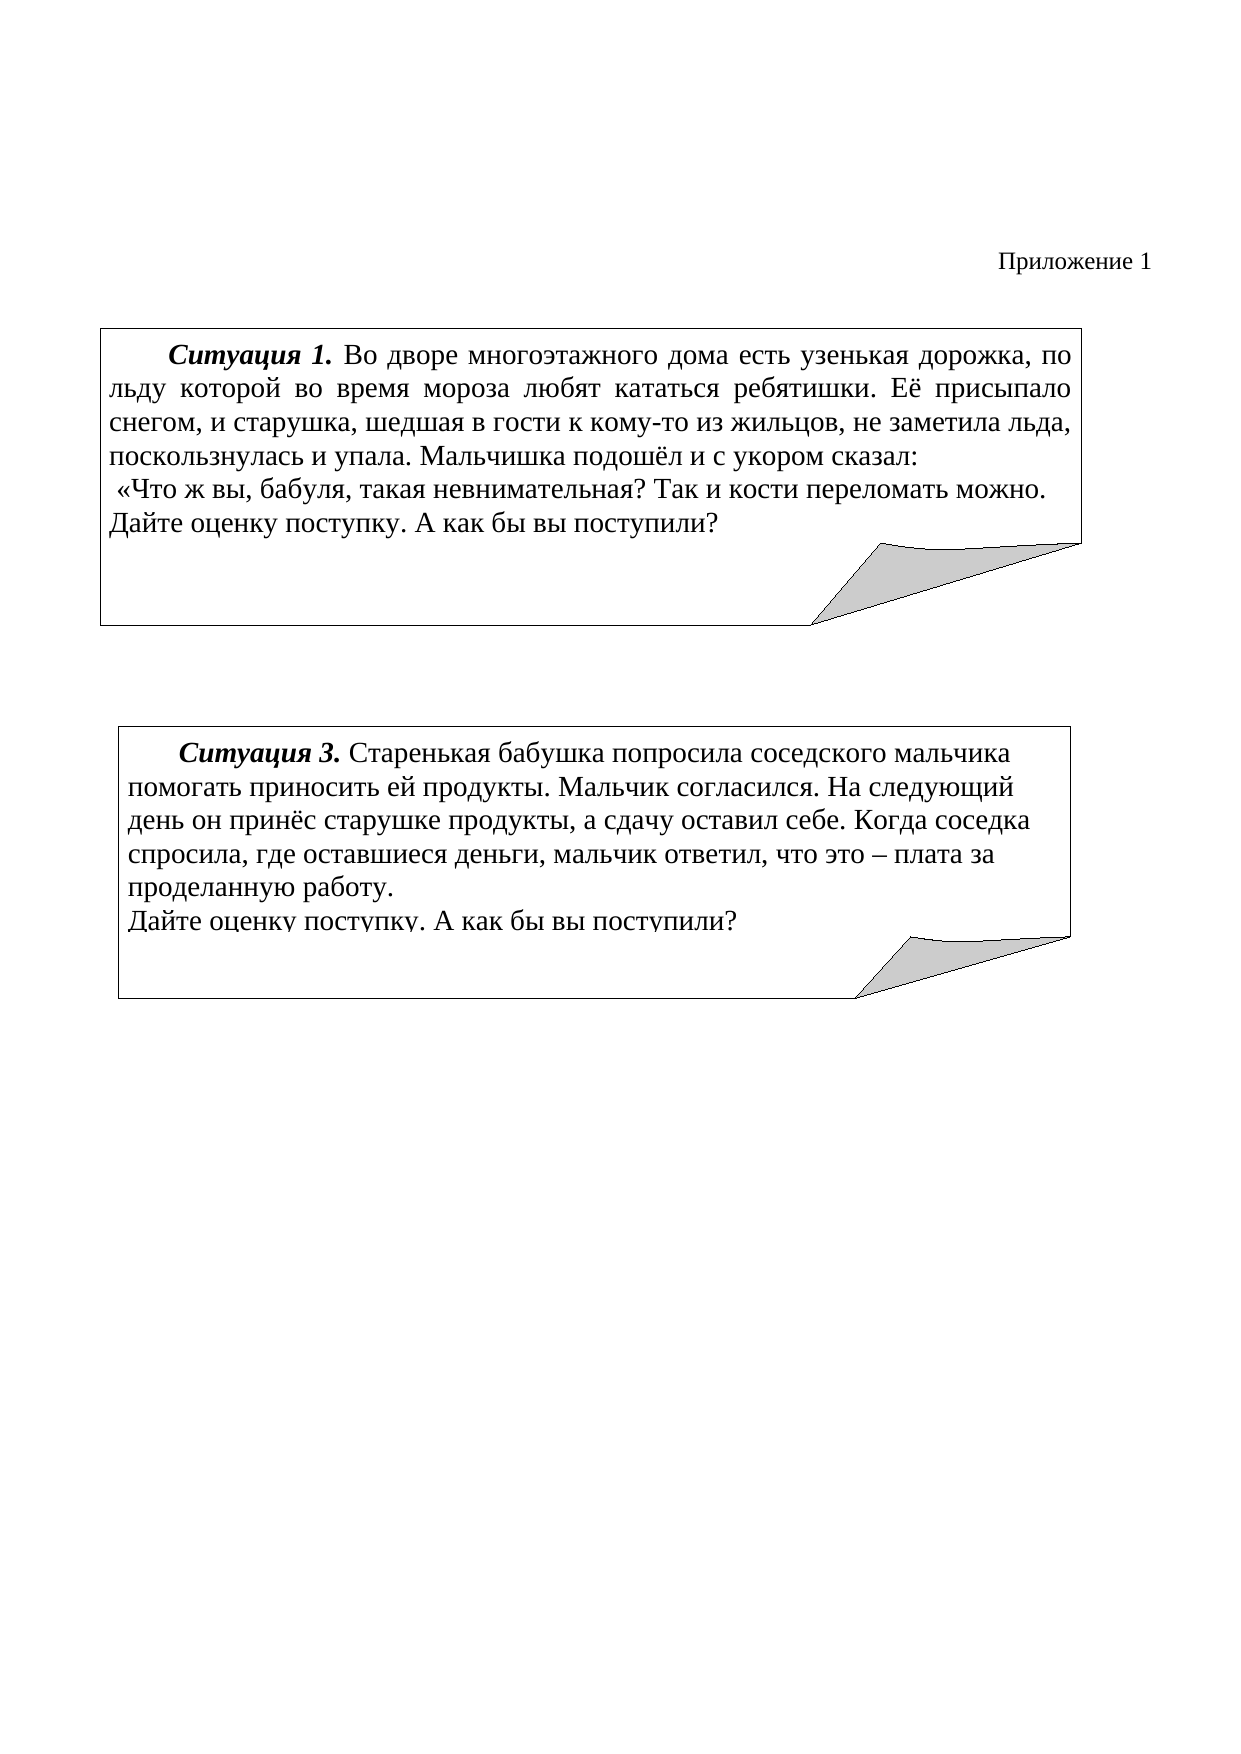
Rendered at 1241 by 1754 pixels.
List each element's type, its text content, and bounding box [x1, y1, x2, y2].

text Приложение 1 [133, 246, 1152, 275]
